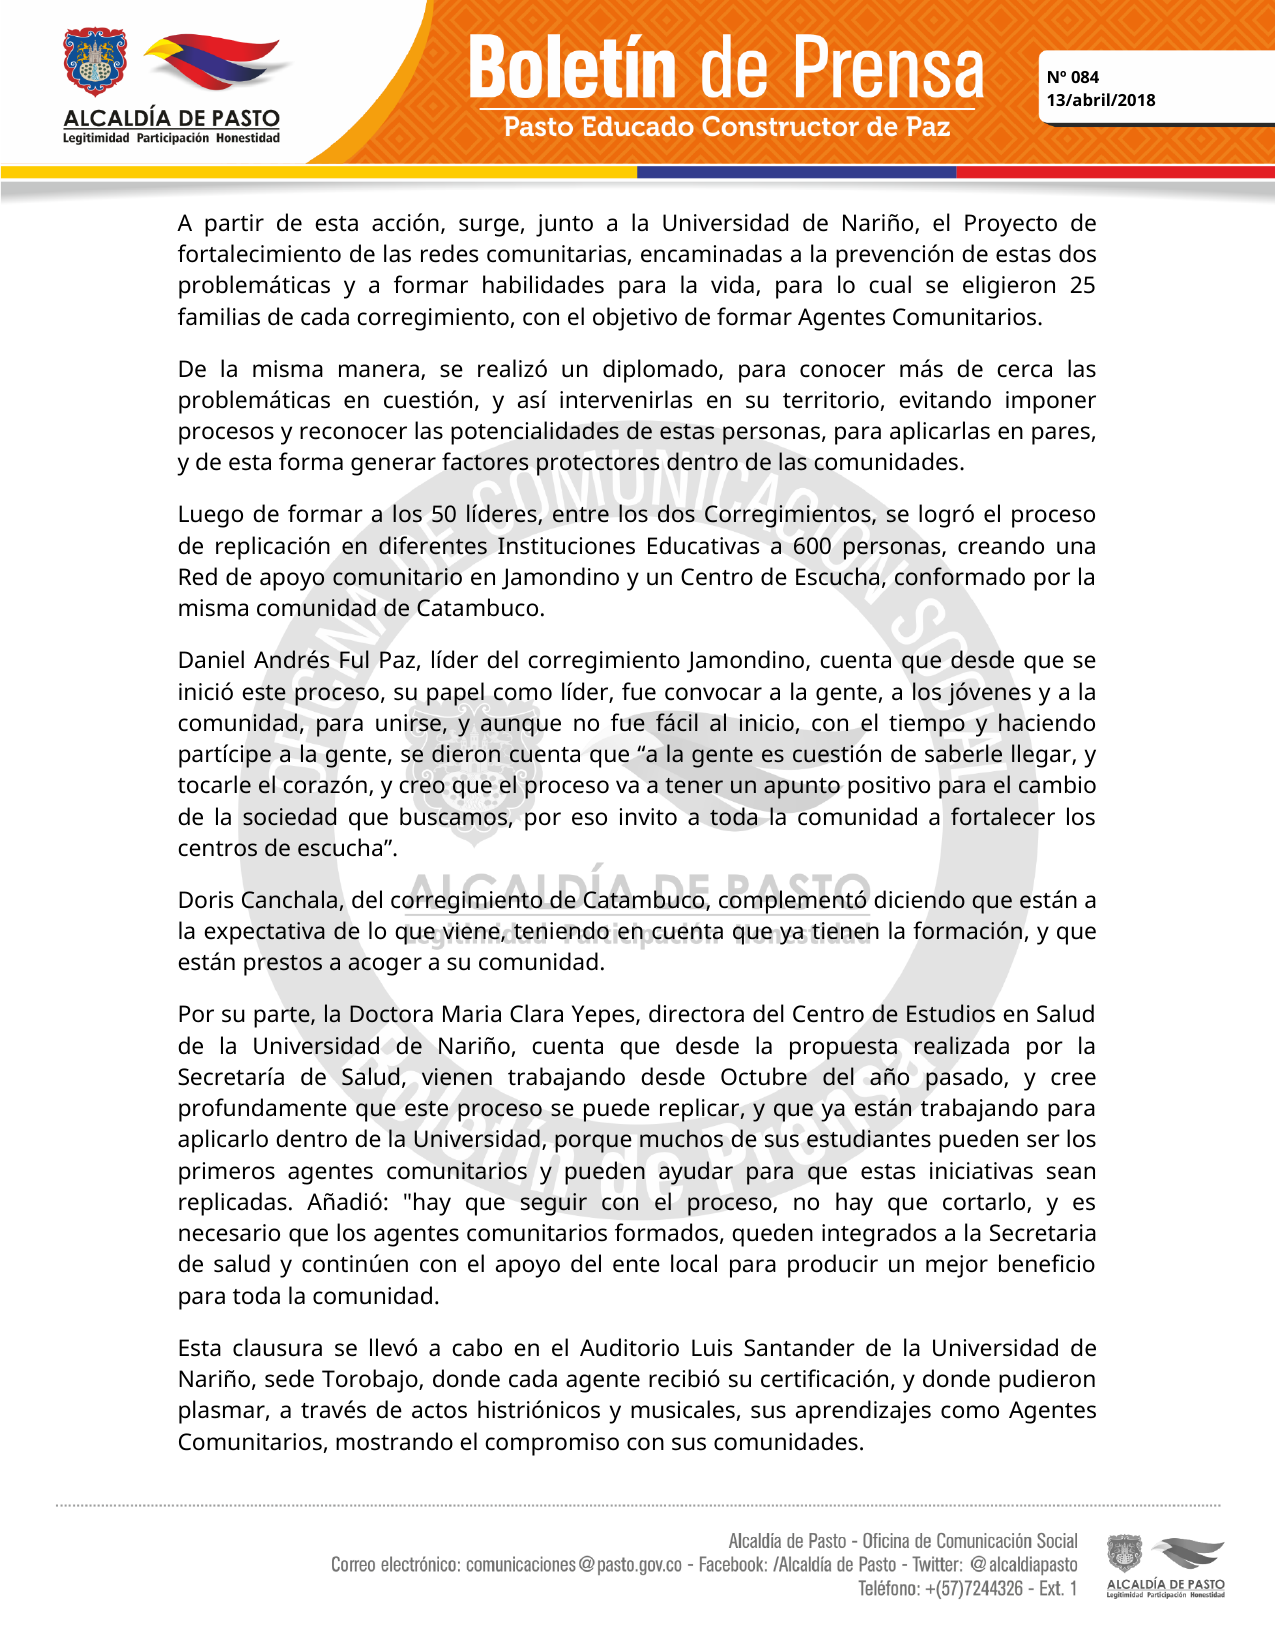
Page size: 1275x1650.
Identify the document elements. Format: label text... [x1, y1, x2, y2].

text Doris Canchala, del corregimiento de Catambuco, complementó diciendo que están a la expectativa de lo que viene, teniendo en cuenta que ya tienen la formación, y que están prestos a acoger a su comunidad. [177, 884, 1098, 978]
text A partir de esta acción, surge, junto a la Universidad de Nariño, el Proyecto de fortalecimiento de las redes comunitarias, encaminadas a la prevención de estas dos problemáticas y a formar habilidades para la vida, para lo cual se eligieron 25 familias de cada corregimiento, con el objetivo de formar Agentes Comunitarios. [177, 207, 1098, 332]
picture [0, 0, 1275, 1645]
text Daniel Andrés Ful Paz, líder del corregimiento Jamondino, cuenta que desde que se inició este proceso, su papel como líder, fue convocar a la gente, a los jóvenes y a la comunidad, para unirse, y aunque no fue fácil al inicio, con el tiempo y haciendo partícipe a la gente, se dieron cuenta que “a la gente es cuestión de saberle llegar, y tocarle el corazón, y creo que el proceso va a tener un apunto positivo para el cambio de la sociedad que buscamos, por eso invito a toda la comunidad a fortalecer los centros de escucha”. [177, 644, 1098, 863]
text Por su parte, la Doctora Maria Clara Yepes, directora del Centro de Estudios en Salud de la Universidad de Nariño, cuenta que desde la propuesta realizada por la Secretaría de Salud, vienen trabajando desde Octubre del año pasado, y cree profundamente que este proceso se puede replicar, y que ya están trabajando para aplicarlo dentro de la Universidad, porque muchos de sus estudiantes pueden ser los primeros agentes comunitarios y pueden ayudar para que estas iniciativas sean replicadas. Añadió: "hay que seguir con el proceso, no hay que cortarlo, y es necesario que los agentes comunitarios formados, queden integrados a la Secretaria de salud y continúen con el apoyo del ente local para producir un mejor beneficio para toda la comunidad. [177, 998, 1098, 1311]
text De la misma manera, se realizó un diplomado, para conocer más de cerca las problemáticas en cuestión, y así intervenirlas en su territorio, evitando imponer procesos y reconocer las potencialidades de estas personas, para aplicarlas en pares, y de esta forma generar factores protectores dentro de las comunidades. [177, 353, 1098, 478]
text Esta clausura se llevó a cabo en el Auditorio Luis Santander de la Universidad de Nariño, sede Torobajo, donde cada agente recibió su certificación, y donde pudieron plasmar, a través de actos histriónicos y musicales, sus aprendizajes como Agentes Comunitarios, mostrando el compromiso con sus comunidades. [177, 1332, 1098, 1457]
text Luego de formar a los 50 líderes, entre los dos Corregimientos, se logró el proceso de replicación en diferentes Instituciones Educativas a 600 personas, creando una Red de apoyo comunitario en Jamondino y un Centro de Escucha, conformado por la misma comunidad de Catambuco. [177, 498, 1098, 623]
